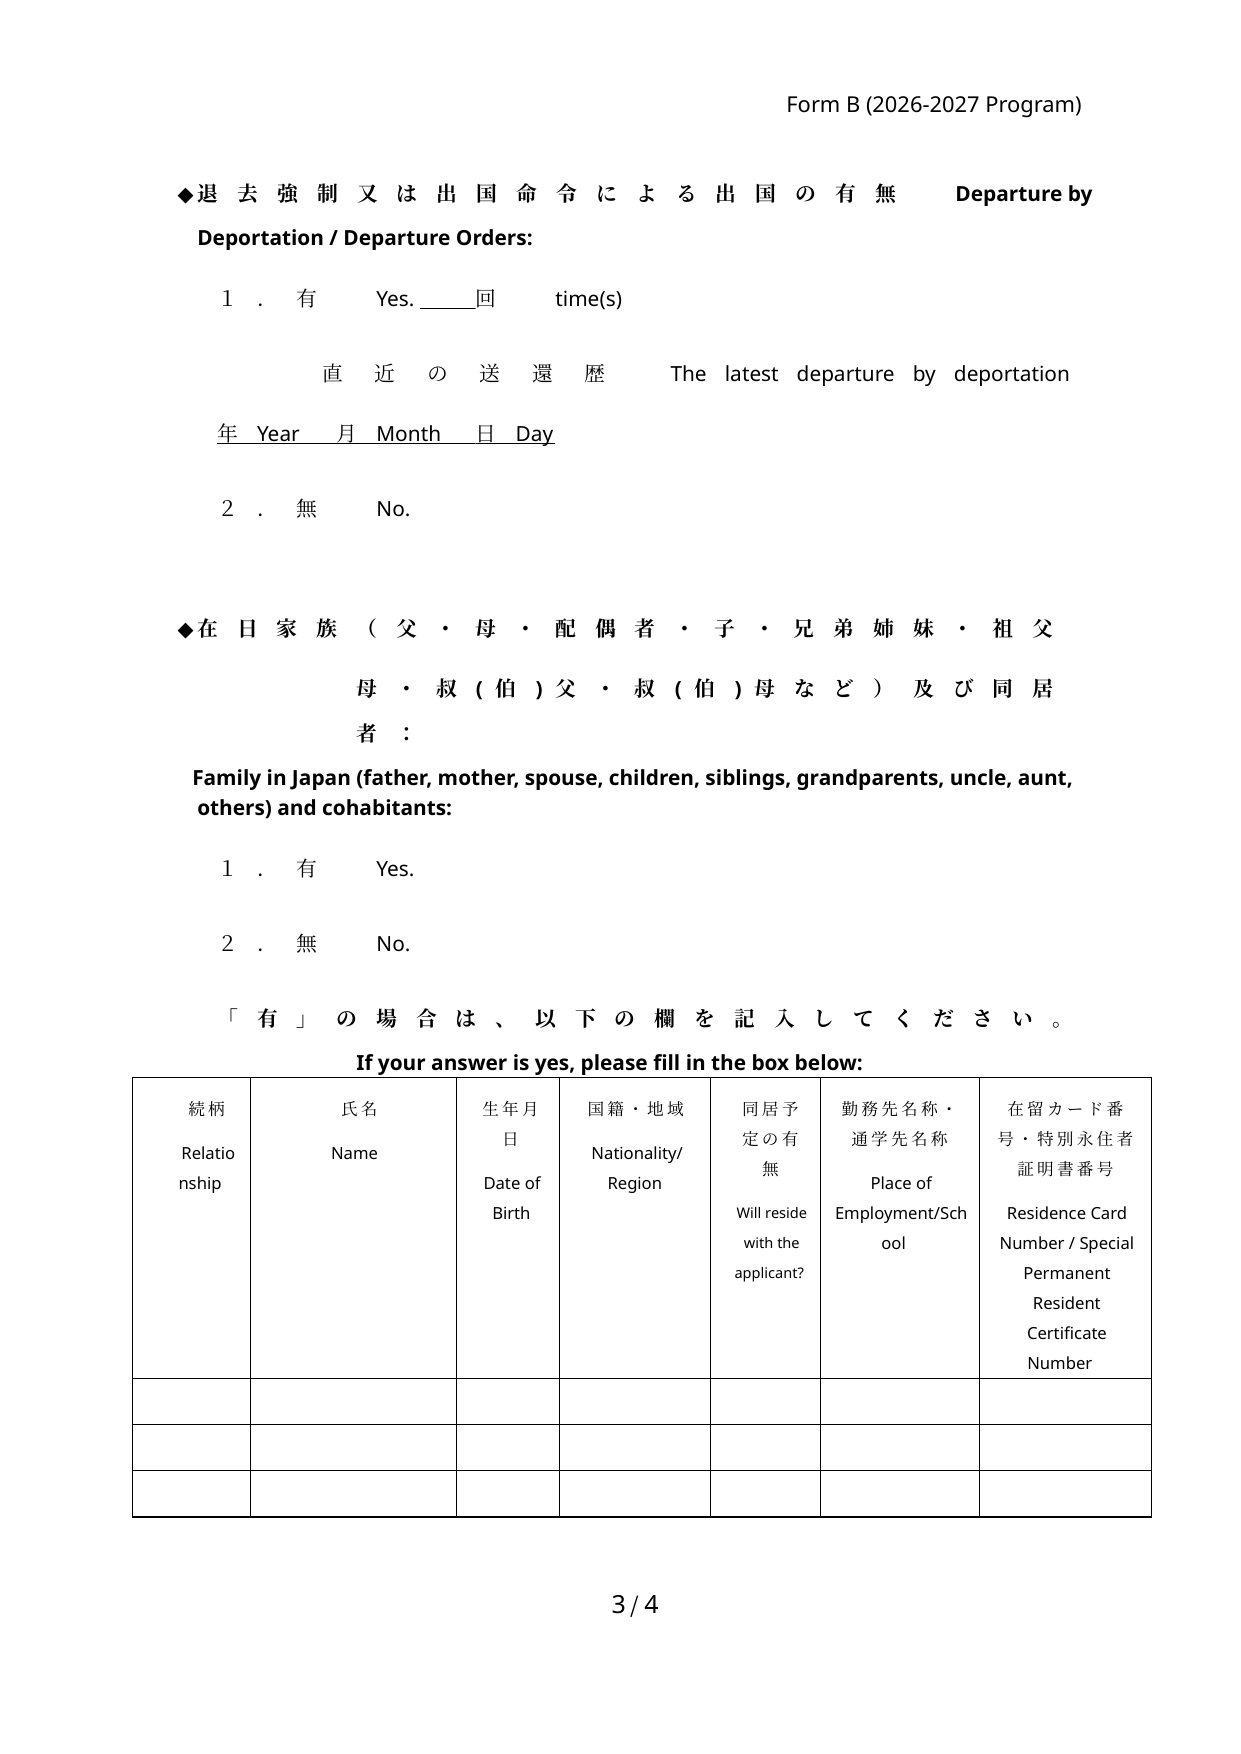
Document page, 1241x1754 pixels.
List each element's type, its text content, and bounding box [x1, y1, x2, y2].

table_cell [711, 1425, 820, 1470]
table_cell [457, 1425, 559, 1470]
table_cell [980, 1471, 1151, 1516]
table_cell [251, 1425, 456, 1470]
table_cell [980, 1379, 1151, 1424]
text １．有 Yes. 回 time(s) [197, 267, 1092, 327]
table_cell [821, 1471, 979, 1516]
text １．有 Yes. [197, 837, 1092, 897]
table_cell [133, 1379, 250, 1424]
table_header 勤務先名称・通学先名称 Place of Employment/School [821, 1078, 979, 1378]
table_header 国籍・地域 Nationality/Region [560, 1078, 710, 1378]
table_header 生年月日 Date of Birth [457, 1078, 559, 1378]
table_header 氏名 Name [251, 1078, 456, 1378]
text ◆退去強制又は出国命令による出国の有無 Departure by Deportation / Departure Orders: [177, 162, 1092, 252]
table_cell [560, 1425, 710, 1470]
text 「有」の場合は、以下の欄を記入してください。If your answer is yes, please fill in the box below: [177, 987, 1092, 1077]
table_cell [251, 1471, 456, 1516]
table_cell [560, 1471, 710, 1516]
table_header 在留カード番号・特別永住者証明書番号 Residence Card Number / Special Permanent Resident Certificate Number [980, 1078, 1151, 1378]
text ◆在日家族（父・母・配偶者・子・兄弟姉妹・祖父母・叔(伯)父・叔(伯)母など）及び同居者： [177, 597, 1092, 747]
table_cell [980, 1425, 1151, 1470]
table_cell [457, 1471, 559, 1516]
table_cell [560, 1379, 710, 1424]
table_cell [821, 1379, 979, 1424]
text 直近の送還歴 The latest departure by deportation 年Year 月Month 日Day [197, 342, 1092, 462]
table_cell [133, 1425, 250, 1470]
table_cell [711, 1471, 820, 1516]
table_header 続柄 Relationship [133, 1078, 250, 1378]
table_header 同居予定の有無 Will reside with the applicant? [711, 1078, 820, 1378]
table_cell [711, 1379, 820, 1424]
text ２．無 No. [197, 912, 1092, 972]
text Family in Japan (father, mother, spouse, children, siblings, grandparents, uncle, aunt, others) and cohabitants: [22, 762, 1092, 822]
table_cell [133, 1471, 250, 1516]
table_cell [251, 1379, 456, 1424]
table_cell [457, 1379, 559, 1424]
text ２．無 No. [197, 477, 1092, 537]
table_cell [821, 1425, 979, 1470]
